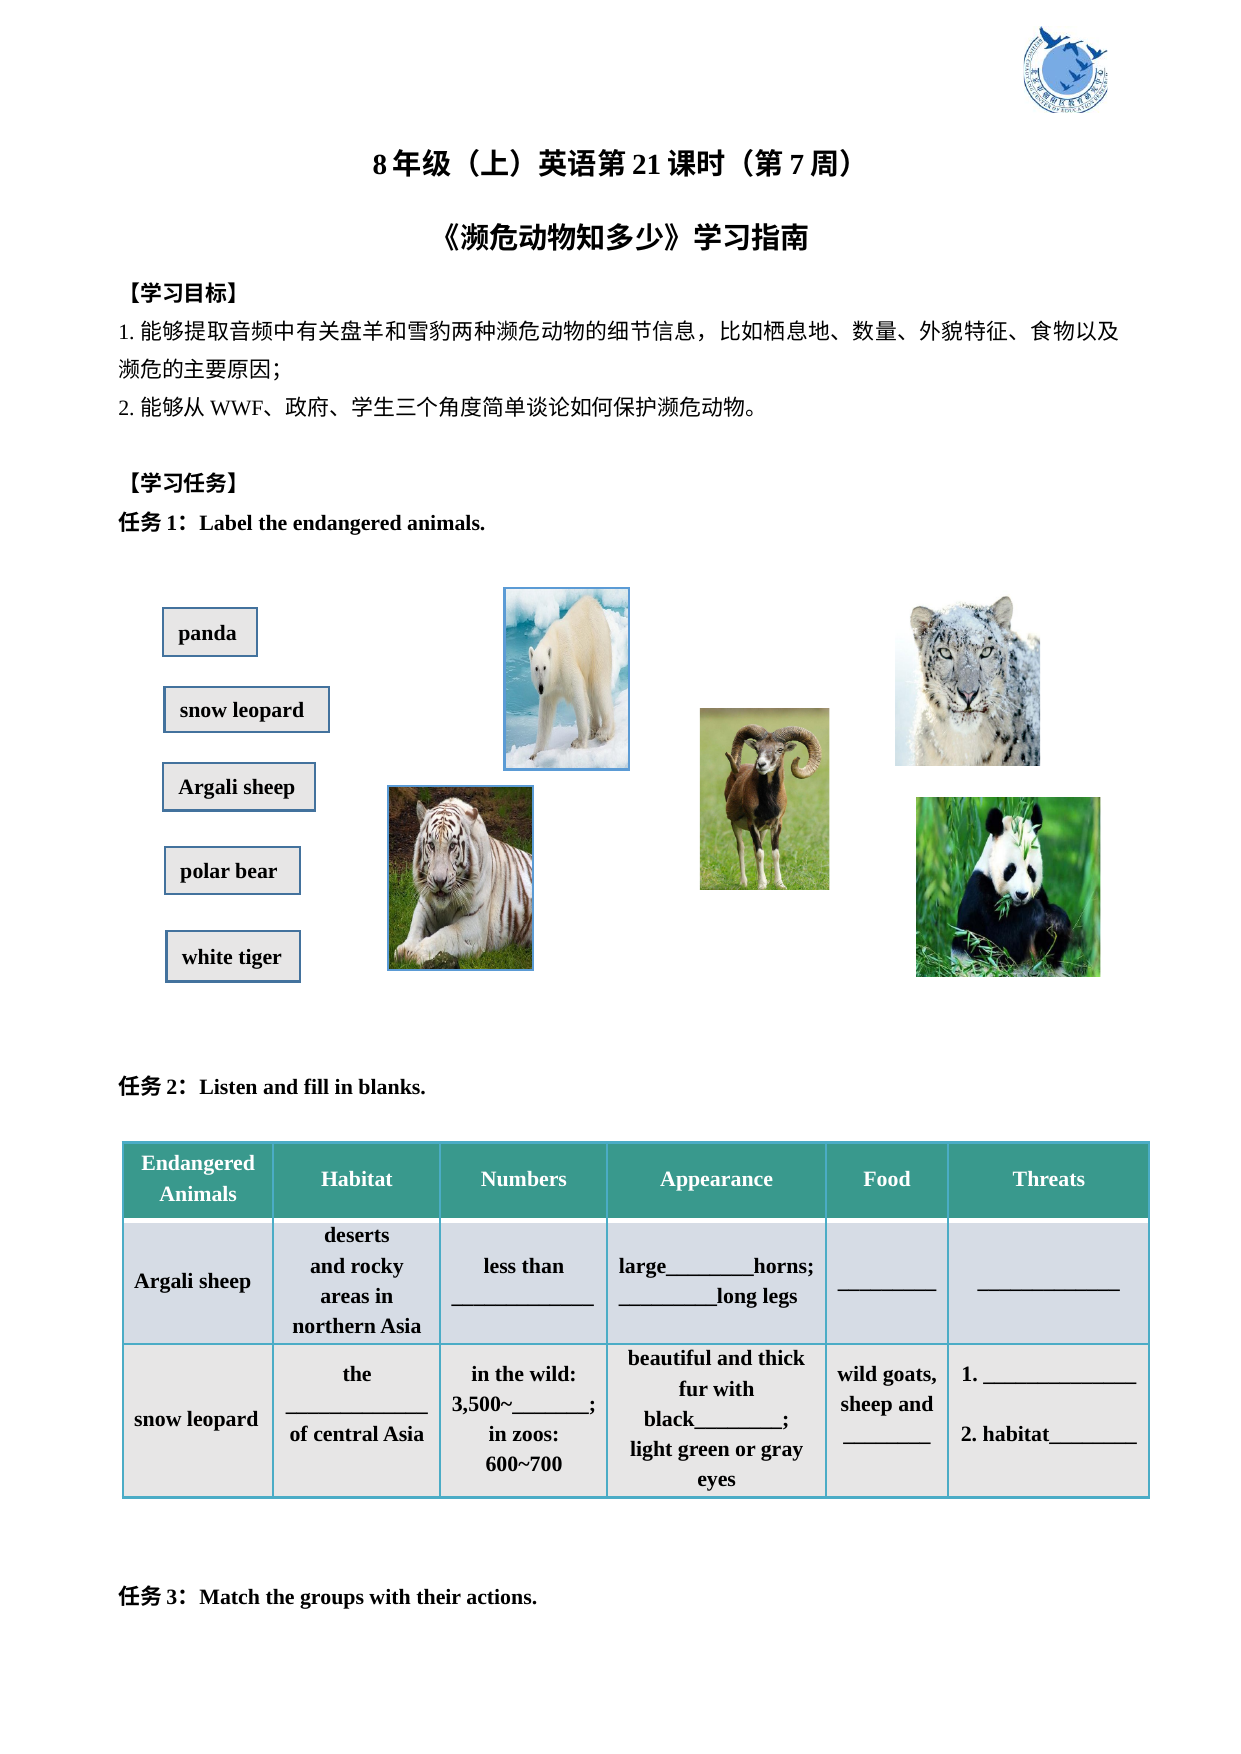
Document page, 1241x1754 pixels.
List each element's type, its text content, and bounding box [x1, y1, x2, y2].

table_cell wild goats, sheep and ________ [827, 1345, 947, 1496]
text 【学习任务】 [118, 466, 1122, 498]
list 能够从WWF、政府、学生三个角度简单谈论如何保护濒危动物。 [118, 390, 1122, 422]
picture [389, 787, 532, 969]
table_cell Argali sheep [124, 1223, 272, 1343]
table_cell large________horns; _________long legs [608, 1223, 825, 1343]
text 【学习目标】 [118, 276, 1122, 308]
picture [916, 797, 1101, 977]
table_cell in the wild: 3,500~_______; in zoos: 600~700 [441, 1345, 606, 1496]
table_cell beautiful and thick fur with black________; light green or gray eyes [608, 1345, 825, 1496]
table_header Food [827, 1144, 947, 1218]
table_cell less than _____________ [441, 1223, 606, 1343]
text 《濒危动物知多少》学习指南 [118, 203, 1122, 268]
table_header Endangered Animals [124, 1144, 272, 1218]
table_cell 1. ______________ 2. habitat________ [949, 1345, 1148, 1496]
list 能够提取音频中有关盘羊和雪豹两种濒危动物的细节信息，比如栖息地、数量、外貌特征、食物以及濒危的主要原因； [118, 314, 1122, 384]
text 8年级（上）英语第21课时（第7周） [118, 129, 1122, 194]
picture [1022, 26, 1107, 111]
table_cell the _____________ of central Asia [274, 1345, 439, 1496]
picture [699, 708, 830, 890]
table_header Numbers [441, 1144, 606, 1218]
table_cell snow leopard [124, 1345, 272, 1496]
table_header Appearance [608, 1144, 825, 1218]
text 任务3：Match the groups with their actions. [118, 1578, 1122, 1611]
table_header Threats [949, 1144, 1148, 1218]
table_cell _____________ [949, 1223, 1148, 1343]
table_cell deserts and rocky areas in northern Asia [274, 1223, 439, 1343]
table_cell _________ [827, 1223, 947, 1343]
picture [895, 585, 1041, 766]
picture [506, 589, 628, 768]
list 任务2：Listen and fill in blanks. [118, 1068, 1122, 1101]
list 任务1：Label the endangered animals. [118, 504, 1122, 537]
table_header Habitat [274, 1144, 439, 1218]
